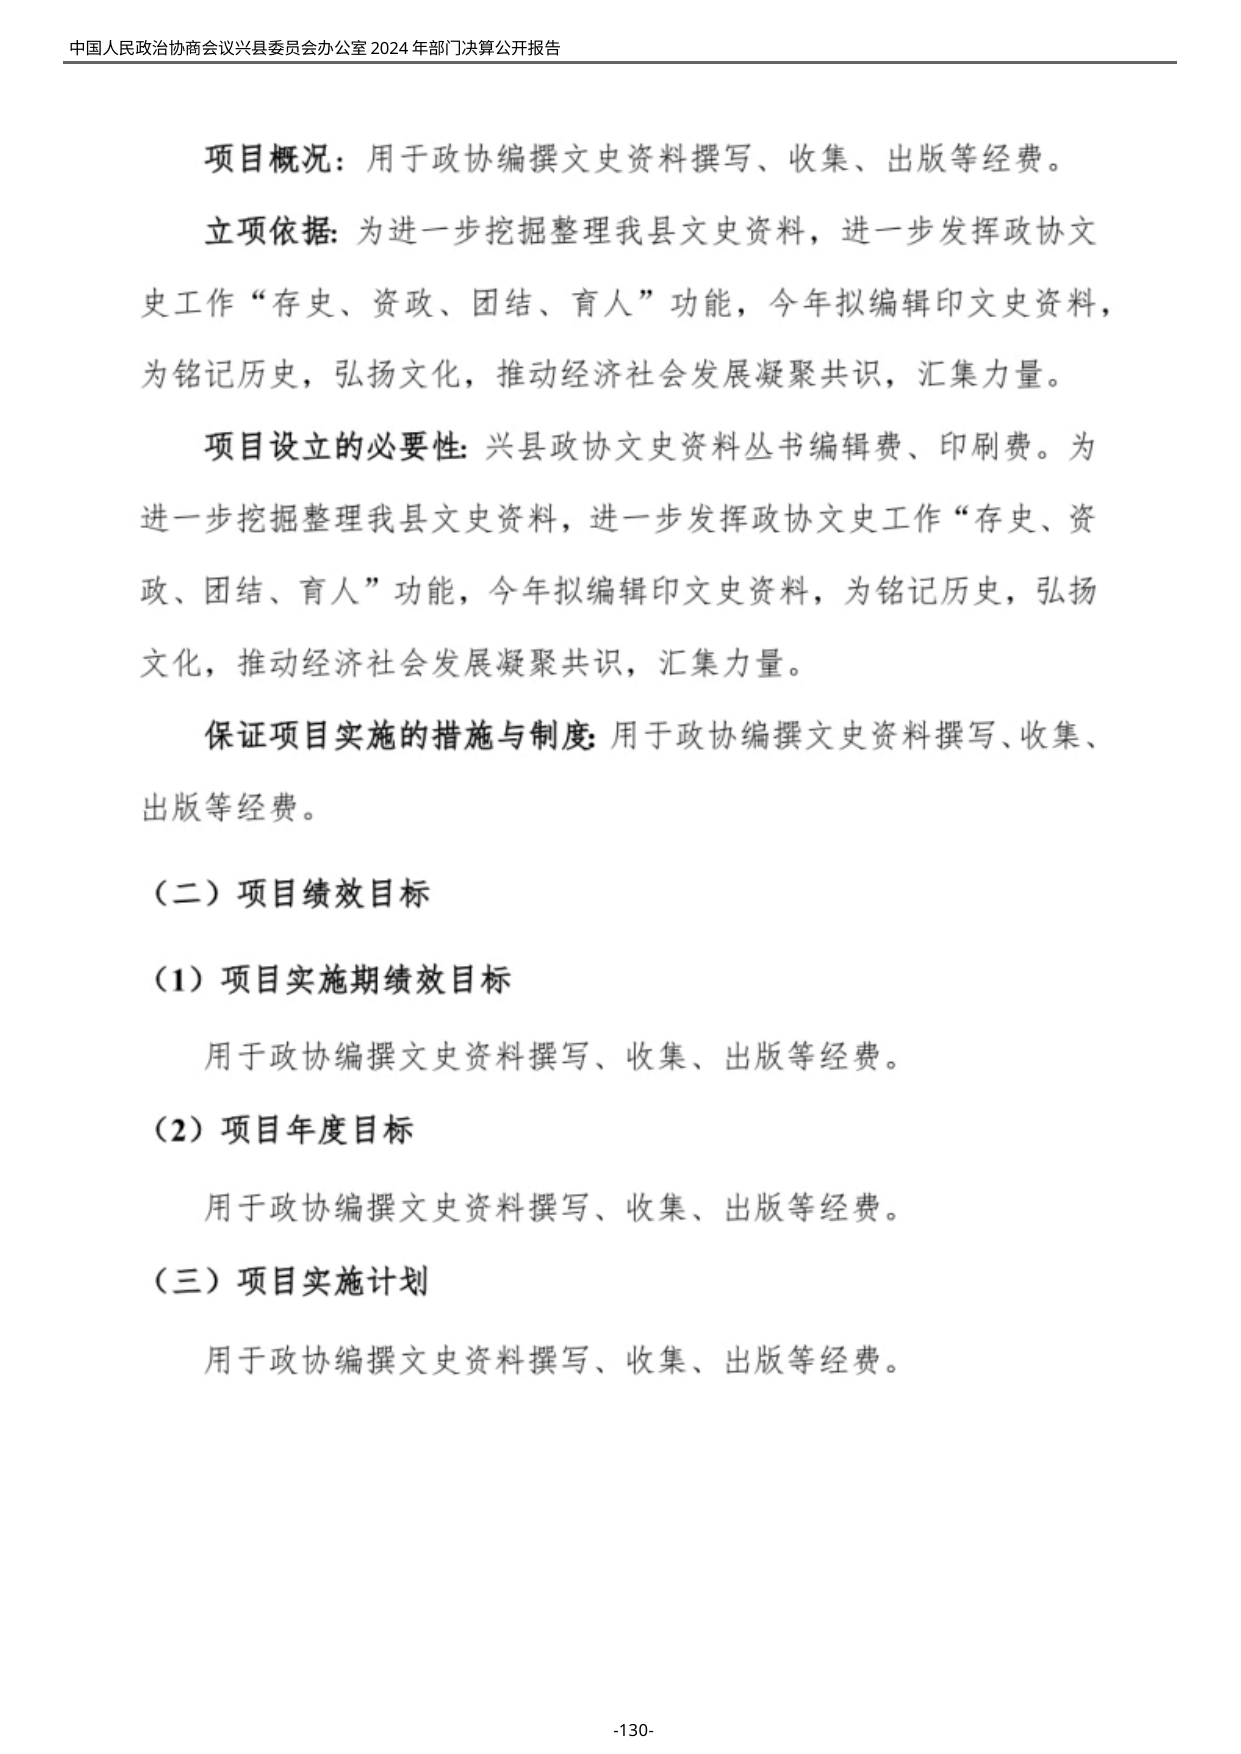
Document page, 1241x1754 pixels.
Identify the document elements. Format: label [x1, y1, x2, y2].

picture [118, 121, 1124, 1379]
